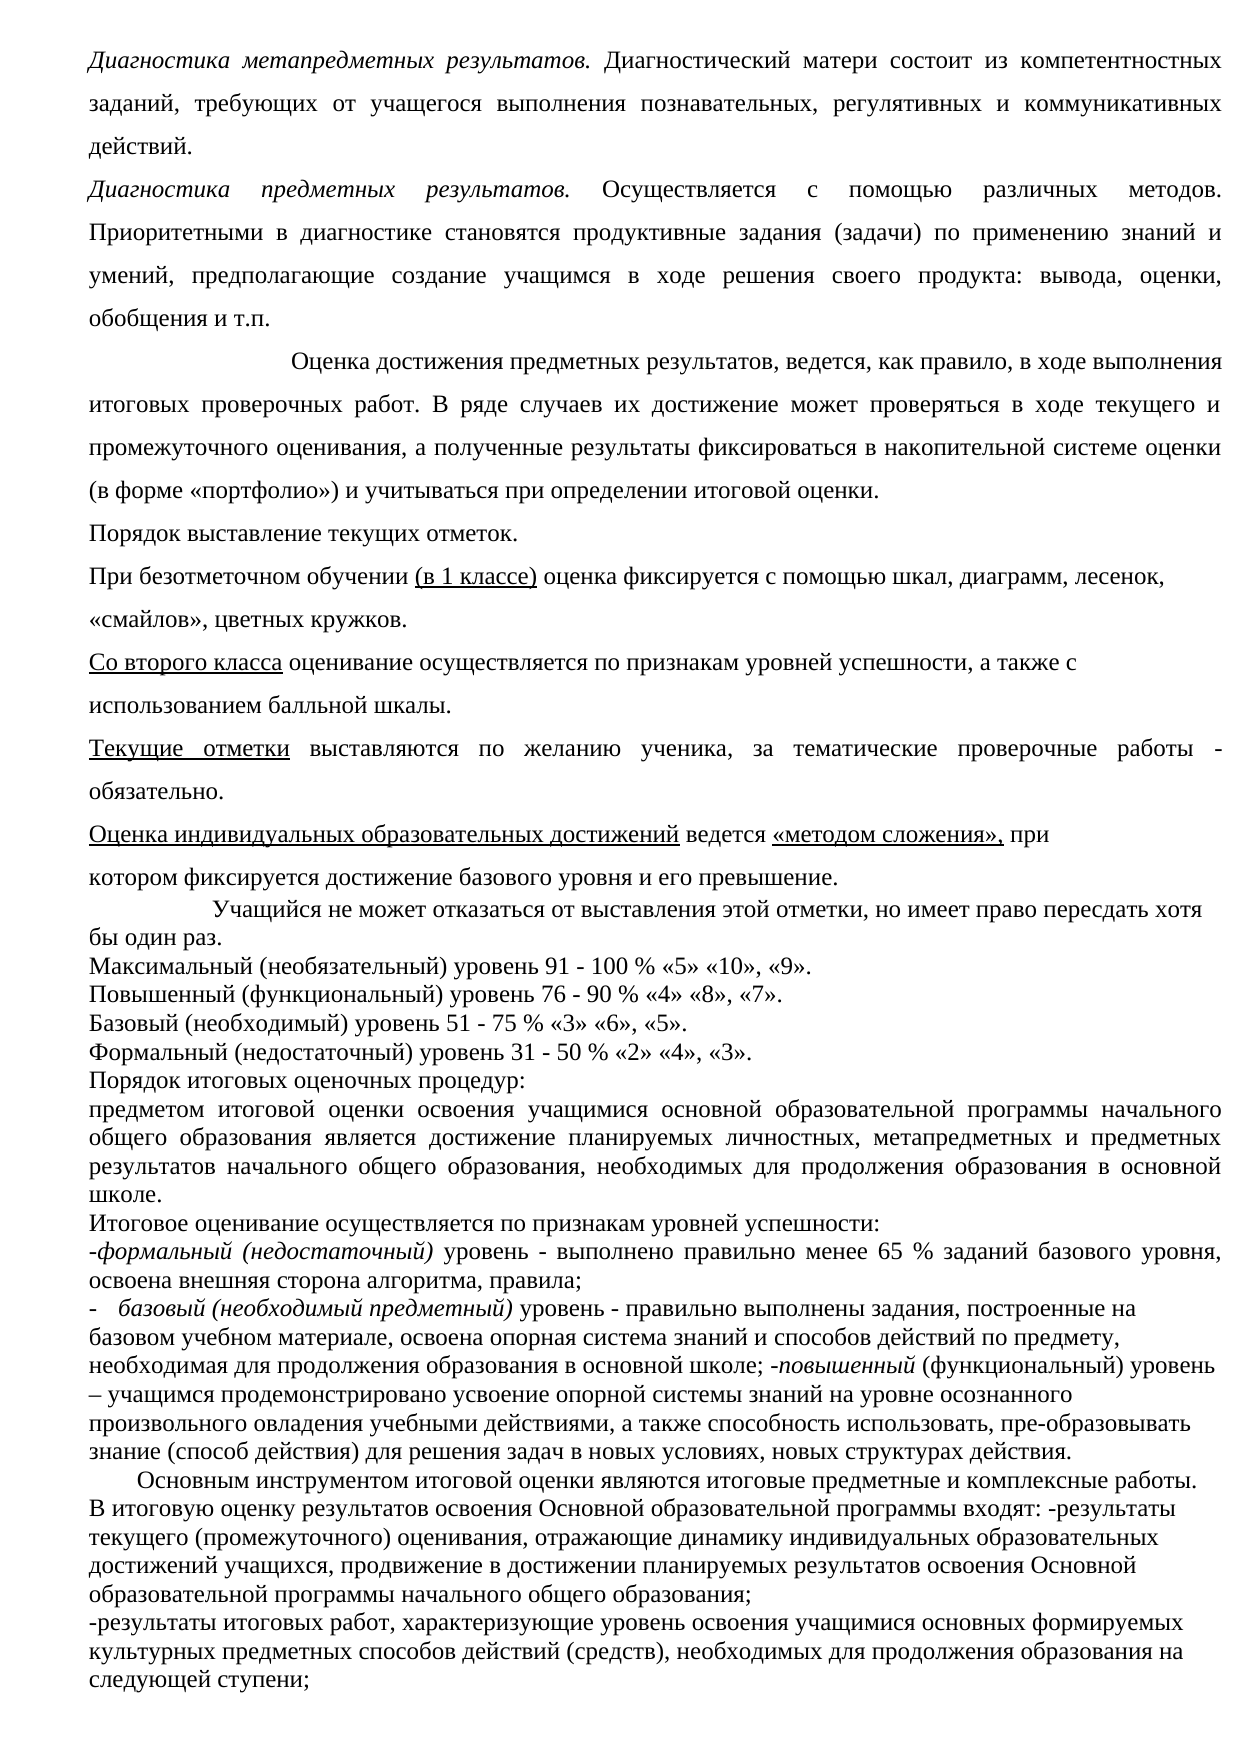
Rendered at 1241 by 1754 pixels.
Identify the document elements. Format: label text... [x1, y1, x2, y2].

text Порядок выставление текущих отметок. [89, 507, 1222, 550]
text Оценка достижения предметных результатов, ведется, как правило, в ходе выполнения [89, 335, 1222, 378]
text В итоговую оценку результатов освоения Основной образовательной программы входят: -результаты текущего (промежуточного) оценивания, отражающие динамику индивидуальных образовательных достижений учащихся, продвижение в достижении планируемых результатов освоения Основной образовательной программы начального общего образования; [89, 1494, 1222, 1608]
text Итоговое оценивание осуществляется по признакам уровней успешности: [89, 1208, 1222, 1237]
list базовый (необходимый предметный) уровень - правильно выполнены задания, построенные на базовом учебном материале, освоена опорная система знаний и способов действий по предмету, необходимая для продолжения образования в основной школе; -повышенный (функциональный) уровень – учащимся продемонстрировано усвоение опорной системы знаний на уровне осознанного произвольного овладения учебными действиями, а также способность использовать, пре-образовывать знание (способ действия) для решения задач в новых условиях, новых структурах действия. [89, 1294, 1222, 1465]
text Базовый (необходимый) уровень 51 - 75 % «3» «6», «5». [89, 1009, 1222, 1037]
text Максимальный (необязательный) уровень 91 - 100 % «5» «10», «9». [89, 952, 1222, 980]
text Порядок итоговых оценочных процедур: [89, 1066, 1222, 1094]
text итоговых проверочных работ. В ряде случаев их достижение может проверяться в ходе текущего и промежуточного оценивания, а полученные результаты фиксироваться в накопительной системе оценки (в форме «портфолио») и учитываться при определении итоговой оценки. [89, 378, 1222, 507]
text При безотметочном обучении (в 1 классе) оценка фиксируется с помощью шкал, диаграмм, лесенок, «смайлов», цветных кружков. [89, 550, 1222, 636]
text котором фиксируется достижение базового уровня и его превышение. [89, 851, 1222, 894]
text Учащийся не может отказаться от выставления этой отметки, но имеет право пересдать хотя бы один раз. [89, 894, 1222, 952]
text Повышенный (функциональный) уровень 76 - 90 % «4» «8», «7». [89, 980, 1222, 1009]
text Со второго класса оценивание осуществляется по признакам уровней успешности, а также с использованием балльной шкалы. [89, 636, 1222, 722]
text Диагностика предметных результатов. Осуществляется с помощью различных методов. Приоритетными в диагностике становятся продуктивные задания (задачи) по применению знаний и умений, предполагающие создание учащимся в ходе решения своего продукта: вывода, оценки, обобщения и т.п. [89, 163, 1222, 335]
text предметом итоговой оценки освоения учащимися основной образовательной программы начального общего образования является достижение планируемых личностных, метапредметных и предметных результатов начального общего образования, необходимых для продолжения образования в основной школе. [89, 1094, 1222, 1208]
text -результаты итоговых работ, характеризующие уровень освоения учащимися основных формируемых культурных предметных способов действий (средств), необходимых для продолжения образования на следующей ступени; [89, 1608, 1222, 1694]
text Основным инструментом итоговой оценки являются итоговые предметные и комплексные работы. [89, 1465, 1222, 1494]
text Текущие отметки выставляются по желанию ученика, за тематические проверочные работы -обязательно. [89, 722, 1222, 808]
text Оценка индивидуальных образовательных достижений ведется «методом сложения», при [89, 808, 1222, 851]
text Диагностика метапредметных результатов. Диагностический матери состоит из компетентностных заданий, требующих от учащегося выполнения познавательных, регулятивных и коммуникативных действий. [89, 34, 1222, 163]
text Формальный (недостаточный) уровень 31 - 50 % «2» «4», «3». [89, 1037, 1222, 1066]
text -формальный (недостаточный) уровень - выполнено правильно менее 65 % заданий базового уровня, освоена внешняя сторона алгоритма, правила; [89, 1237, 1222, 1294]
